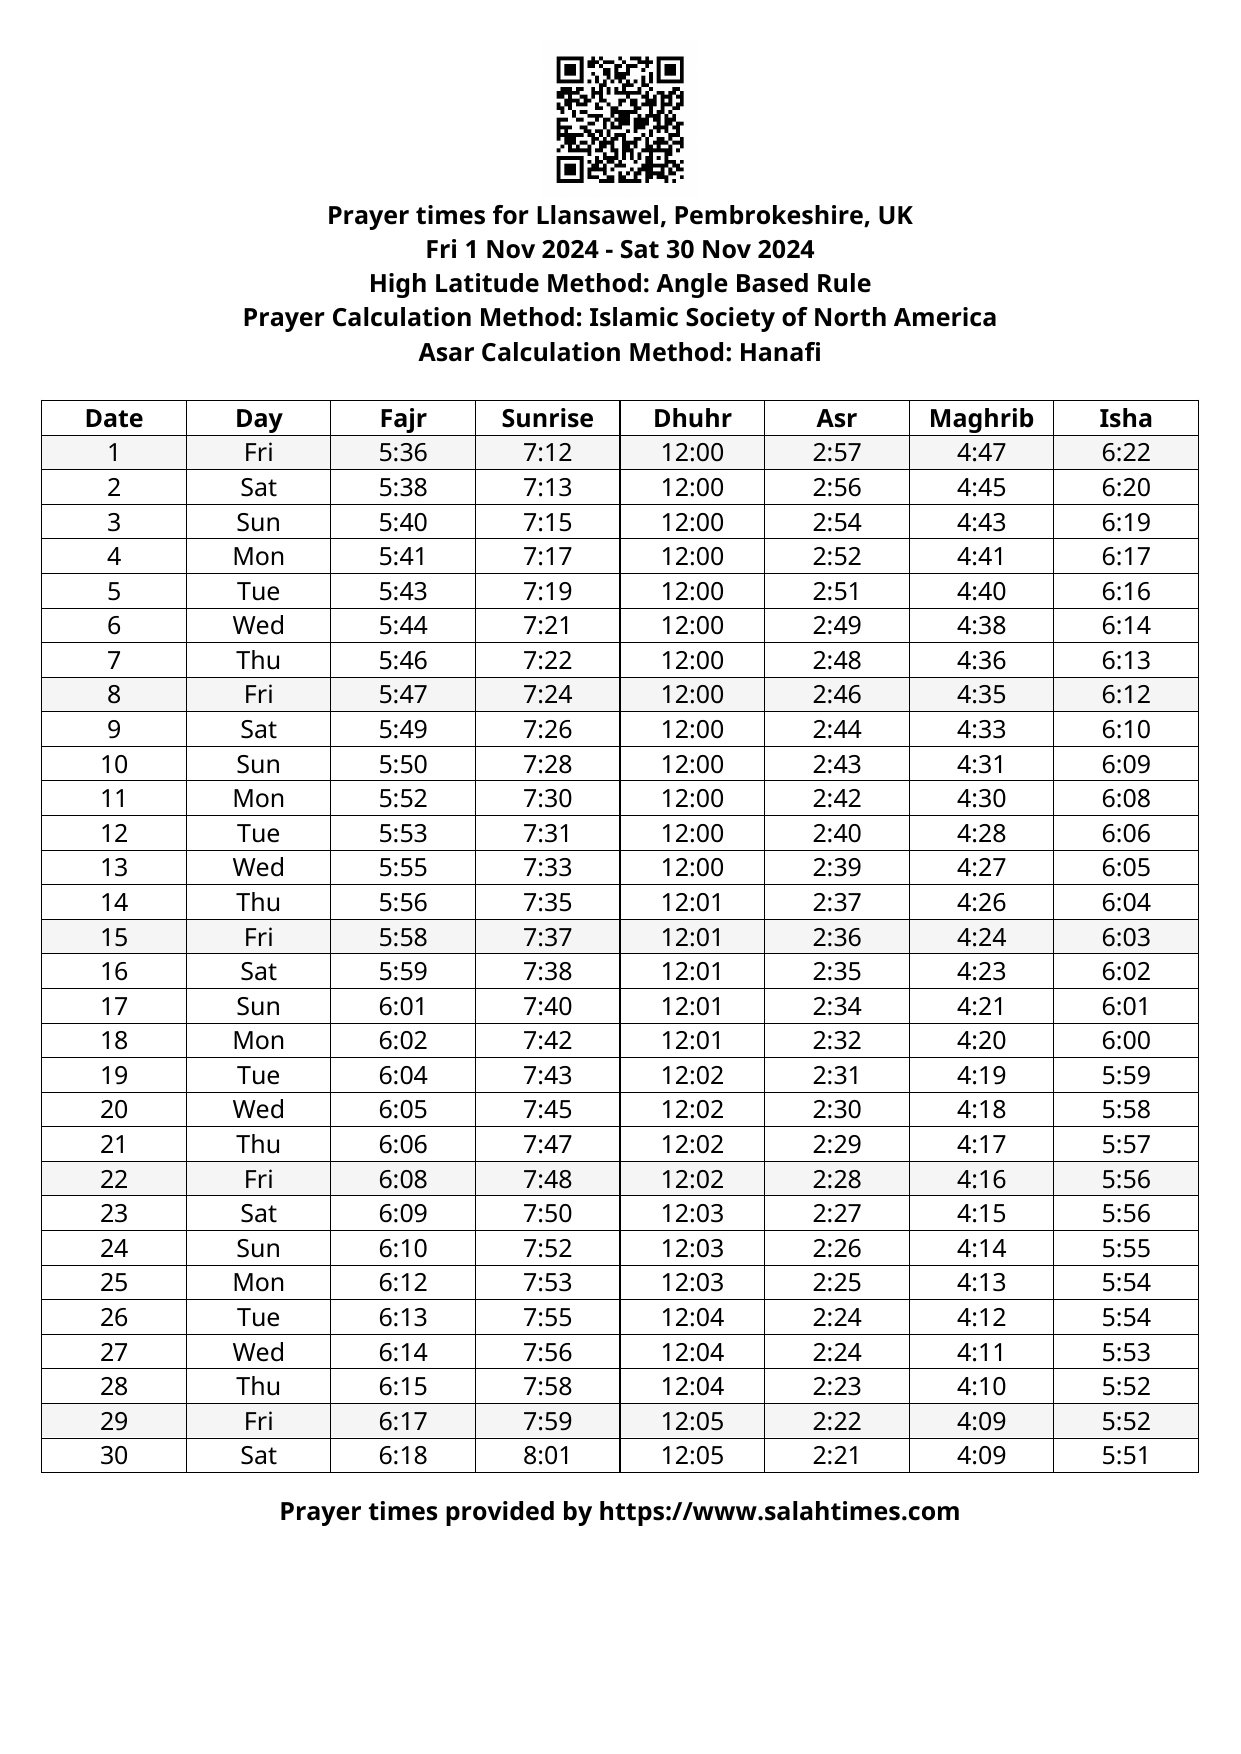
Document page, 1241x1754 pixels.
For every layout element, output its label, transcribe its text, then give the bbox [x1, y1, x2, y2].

table_cell 12:03 [621, 1266, 764, 1299]
table_cell 6:08 [1054, 781, 1198, 815]
table_cell 4:45 [910, 470, 1053, 504]
table_cell Mon [187, 1024, 330, 1057]
table_cell 6:22 [1054, 436, 1198, 469]
table_cell 6:14 [1054, 609, 1198, 642]
table_cell 4:09 [910, 1404, 1053, 1437]
text Prayer times provided by https://www.salahtimes.com [42, 1494, 1198, 1528]
table_cell 20 [42, 1093, 186, 1126]
table_cell 2:24 [765, 1335, 909, 1368]
table_cell 5:47 [331, 678, 475, 711]
table_cell 12:00 [621, 643, 764, 677]
table_cell 12:00 [621, 747, 764, 780]
table_cell 2:42 [765, 781, 909, 815]
table_cell Mon [187, 539, 330, 573]
table_cell 7:38 [476, 954, 619, 988]
table_cell 2:34 [765, 989, 909, 1022]
table_cell 10 [42, 747, 186, 780]
table_cell 2:22 [765, 1404, 909, 1437]
table_cell 12:03 [621, 1196, 764, 1230]
table_cell 4:18 [910, 1093, 1053, 1126]
table_cell 6:12 [331, 1266, 475, 1299]
table_cell 4:26 [910, 885, 1053, 919]
table_cell 12:04 [621, 1369, 764, 1403]
table_cell Sun [187, 1231, 330, 1264]
table_cell 4 [42, 539, 186, 573]
table_cell 8:01 [476, 1439, 619, 1472]
table_cell 4:17 [910, 1127, 1053, 1161]
table_cell Sat [187, 712, 330, 746]
table_cell 7:15 [476, 505, 619, 538]
table_cell 2:31 [765, 1058, 909, 1092]
table_cell 4:10 [910, 1369, 1053, 1403]
table_cell 12:00 [621, 436, 764, 469]
table_cell 4:16 [910, 1162, 1053, 1195]
table_cell 5:53 [1054, 1335, 1198, 1368]
table_cell 6:09 [1054, 747, 1198, 780]
table_cell 1 [42, 436, 186, 469]
table_cell 14 [42, 885, 186, 919]
table_cell 2:21 [765, 1439, 909, 1472]
table_cell 2:40 [765, 816, 909, 849]
table_cell 12:04 [621, 1300, 764, 1334]
table_cell 4:40 [910, 574, 1053, 607]
table_cell 5:59 [331, 954, 475, 988]
table_cell 6:15 [331, 1369, 475, 1403]
table_cell 24 [42, 1231, 186, 1264]
table_cell 5:55 [1054, 1231, 1198, 1264]
table_cell 4:33 [910, 712, 1053, 746]
table_cell Fri [187, 436, 330, 469]
table_cell 6:02 [331, 1024, 475, 1057]
table_cell 12:00 [621, 816, 764, 849]
table_cell 4:20 [910, 1024, 1053, 1057]
table_cell 2:36 [765, 920, 909, 953]
table_cell Thu [187, 1369, 330, 1403]
table_cell 5:56 [331, 885, 475, 919]
table_cell 7:35 [476, 885, 619, 919]
table_cell 4:23 [910, 954, 1053, 988]
table_cell 12:02 [621, 1058, 764, 1092]
table_cell 7:43 [476, 1058, 619, 1092]
table_cell 16 [42, 954, 186, 988]
table_cell 2:29 [765, 1127, 909, 1161]
table_cell Thu [187, 885, 330, 919]
table_cell 12:01 [621, 954, 764, 988]
table_cell 12:01 [621, 885, 764, 919]
table_cell 6 [42, 609, 186, 642]
table_cell 6:00 [1054, 1024, 1198, 1057]
table_cell 6:13 [1054, 643, 1198, 677]
table_cell 4:38 [910, 609, 1053, 642]
table_cell 5:57 [1054, 1127, 1198, 1161]
table_cell 12:04 [621, 1335, 764, 1368]
table_cell 12:02 [621, 1093, 764, 1126]
table_cell 4:41 [910, 539, 1053, 573]
table_cell 4:14 [910, 1231, 1053, 1264]
table_cell 12:00 [621, 609, 764, 642]
table_cell 7:22 [476, 643, 619, 677]
table_cell 4:19 [910, 1058, 1053, 1092]
table_cell 6:14 [331, 1335, 475, 1368]
table_cell 5:40 [331, 505, 475, 538]
table_cell 4:21 [910, 989, 1053, 1022]
table_cell Tue [187, 816, 330, 849]
table_cell Wed [187, 1093, 330, 1126]
table_cell Wed [187, 609, 330, 642]
table_cell 12:00 [621, 539, 764, 573]
table_cell 5 [42, 574, 186, 607]
table_cell Tue [187, 574, 330, 607]
table_cell 2:48 [765, 643, 909, 677]
table_cell 30 [42, 1439, 186, 1472]
text High Latitude Method: Angle Based Rule [42, 266, 1198, 300]
table_cell 7:17 [476, 539, 619, 573]
table_header Sunrise [476, 401, 619, 434]
table_cell 6:19 [1054, 505, 1198, 538]
table_cell 7:50 [476, 1196, 619, 1230]
table_cell 7:33 [476, 851, 619, 884]
table_cell 4:09 [910, 1439, 1053, 1472]
table_cell 2:39 [765, 851, 909, 884]
table_cell 4:24 [910, 920, 1053, 953]
table_cell 7:37 [476, 920, 619, 953]
table_cell 6:16 [1054, 574, 1198, 607]
table_cell 27 [42, 1335, 186, 1368]
table_cell Sun [187, 747, 330, 780]
table_cell 6:03 [1054, 920, 1198, 953]
table_cell 5:58 [1054, 1093, 1198, 1126]
table_cell Fri [187, 920, 330, 953]
table_cell 6:01 [331, 989, 475, 1022]
table_cell 2:51 [765, 574, 909, 607]
table_cell 12:02 [621, 1162, 764, 1195]
table_cell 12:01 [621, 1024, 764, 1057]
table_cell 4:36 [910, 643, 1053, 677]
table_cell 12:01 [621, 920, 764, 953]
picture [542, 41, 699, 198]
table_cell 5:54 [1054, 1300, 1198, 1334]
table_cell 18 [42, 1024, 186, 1057]
table_cell 29 [42, 1404, 186, 1437]
table_cell 6:13 [331, 1300, 475, 1334]
table_cell 4:47 [910, 436, 1053, 469]
table_cell Mon [187, 781, 330, 815]
table_cell 12:05 [621, 1404, 764, 1437]
table_cell 5:51 [1054, 1439, 1198, 1472]
table_cell 7:19 [476, 574, 619, 607]
table_cell 2:37 [765, 885, 909, 919]
table_cell 7:55 [476, 1300, 619, 1334]
table_cell 2:27 [765, 1196, 909, 1230]
table_cell 12 [42, 816, 186, 849]
table_cell 5:36 [331, 436, 475, 469]
table_cell Fri [187, 1162, 330, 1195]
table_cell 6:10 [331, 1231, 475, 1264]
table_cell 13 [42, 851, 186, 884]
table_cell 7:58 [476, 1369, 619, 1403]
table_cell 6:10 [1054, 712, 1198, 746]
table_cell 12:00 [621, 470, 764, 504]
table_cell 12:00 [621, 712, 764, 746]
table_cell Sat [187, 1439, 330, 1472]
table_cell Wed [187, 1335, 330, 1368]
table_cell 7:42 [476, 1024, 619, 1057]
table_cell 5:58 [331, 920, 475, 953]
table_cell 2:44 [765, 712, 909, 746]
table_cell 7:48 [476, 1162, 619, 1195]
table_cell 4:35 [910, 678, 1053, 711]
table_cell 6:04 [1054, 885, 1198, 919]
table_cell 6:02 [1054, 954, 1198, 988]
table_cell 5:56 [1054, 1162, 1198, 1195]
table_cell 4:31 [910, 747, 1053, 780]
table_cell 4:43 [910, 505, 1053, 538]
table_cell 7:47 [476, 1127, 619, 1161]
table_cell 5:54 [1054, 1266, 1198, 1299]
table_cell 12:00 [621, 678, 764, 711]
table_cell 6:17 [331, 1404, 475, 1437]
table_cell Thu [187, 643, 330, 677]
table_cell 7:28 [476, 747, 619, 780]
text Prayer times for Llansawel, Pembrokeshire, UK [42, 198, 1198, 232]
table_cell 5:53 [331, 816, 475, 849]
table_cell 7:24 [476, 678, 619, 711]
table_cell 11 [42, 781, 186, 815]
table_cell Tue [187, 1058, 330, 1092]
table_header Maghrib [910, 401, 1053, 434]
table_cell 4:30 [910, 781, 1053, 815]
table_cell 12:00 [621, 781, 764, 815]
table_cell Wed [187, 851, 330, 884]
table_cell 25 [42, 1266, 186, 1299]
table_header Isha [1054, 401, 1198, 434]
table_cell 6:05 [331, 1093, 475, 1126]
table_cell 12:00 [621, 851, 764, 884]
text Fri 1 Nov 2024 - Sat 30 Nov 2024 [42, 232, 1198, 266]
table_cell 5:43 [331, 574, 475, 607]
table_cell 12:00 [621, 574, 764, 607]
table_cell Sat [187, 1196, 330, 1230]
table_cell Tue [187, 1300, 330, 1334]
table_cell 26 [42, 1300, 186, 1334]
table_cell 12:02 [621, 1127, 764, 1161]
table_cell 5:52 [331, 781, 475, 815]
table_cell Fri [187, 1404, 330, 1437]
table_cell 4:27 [910, 851, 1053, 884]
table_cell 2:54 [765, 505, 909, 538]
table_cell 8 [42, 678, 186, 711]
table_header Fajr [331, 401, 475, 434]
table_cell 6:01 [1054, 989, 1198, 1022]
table_cell 9 [42, 712, 186, 746]
table_cell 2:49 [765, 609, 909, 642]
table_cell 12:01 [621, 989, 764, 1022]
table_header Day [187, 401, 330, 434]
table_cell 6:06 [331, 1127, 475, 1161]
table_cell 23 [42, 1196, 186, 1230]
table_cell 2:56 [765, 470, 909, 504]
table_cell 7:53 [476, 1266, 619, 1299]
table_cell 2:43 [765, 747, 909, 780]
table_cell 7 [42, 643, 186, 677]
table_cell Mon [187, 1266, 330, 1299]
table_cell 5:41 [331, 539, 475, 573]
table_cell 6:09 [331, 1196, 475, 1230]
table_cell 6:12 [1054, 678, 1198, 711]
table_cell 7:30 [476, 781, 619, 815]
table_cell 12:03 [621, 1231, 764, 1264]
table_header Asr [765, 401, 909, 434]
table_cell 12:05 [621, 1439, 764, 1472]
table_cell 2:52 [765, 539, 909, 573]
table_cell 5:59 [1054, 1058, 1198, 1092]
table_cell Sun [187, 989, 330, 1022]
table_cell 7:40 [476, 989, 619, 1022]
table_cell 4:13 [910, 1266, 1053, 1299]
table_cell 6:06 [1054, 816, 1198, 849]
table_cell 28 [42, 1369, 186, 1403]
table_cell 6:04 [331, 1058, 475, 1092]
table_cell 5:44 [331, 609, 475, 642]
table_cell Fri [187, 678, 330, 711]
table_cell 4:11 [910, 1335, 1053, 1368]
table_cell 19 [42, 1058, 186, 1092]
table_cell Sat [187, 470, 330, 504]
table_cell 2:25 [765, 1266, 909, 1299]
table_cell 5:50 [331, 747, 475, 780]
table_cell Sun [187, 505, 330, 538]
table_cell 6:17 [1054, 539, 1198, 573]
table_header Date [42, 401, 186, 434]
table_cell 2:30 [765, 1093, 909, 1126]
table_cell 4:15 [910, 1196, 1053, 1230]
table_cell 5:49 [331, 712, 475, 746]
table_cell 2:23 [765, 1369, 909, 1403]
table_cell 6:20 [1054, 470, 1198, 504]
table_cell 6:08 [331, 1162, 475, 1195]
table_cell 2:24 [765, 1300, 909, 1334]
table_cell 7:45 [476, 1093, 619, 1126]
table_cell 7:56 [476, 1335, 619, 1368]
table_cell 6:05 [1054, 851, 1198, 884]
text Prayer Calculation Method: Islamic Society of North America [42, 300, 1198, 334]
table_header Dhuhr [621, 401, 764, 434]
table_cell 6:18 [331, 1439, 475, 1472]
table_cell 2:26 [765, 1231, 909, 1264]
table_cell 4:12 [910, 1300, 1053, 1334]
table_cell 21 [42, 1127, 186, 1161]
table_cell 2:32 [765, 1024, 909, 1057]
table_cell 7:52 [476, 1231, 619, 1264]
table_cell 5:46 [331, 643, 475, 677]
table_cell 5:52 [1054, 1369, 1198, 1403]
table_cell Sat [187, 954, 330, 988]
table_cell 4:28 [910, 816, 1053, 849]
table_cell 7:21 [476, 609, 619, 642]
text Asar Calculation Method: Hanafi [42, 334, 1198, 368]
table_cell 2:46 [765, 678, 909, 711]
table_cell Thu [187, 1127, 330, 1161]
table_cell 2:35 [765, 954, 909, 988]
table_cell 2:28 [765, 1162, 909, 1195]
table_cell 7:12 [476, 436, 619, 469]
table_cell 17 [42, 989, 186, 1022]
table_cell 3 [42, 505, 186, 538]
table_cell 15 [42, 920, 186, 953]
table_cell 7:13 [476, 470, 619, 504]
table_cell 7:31 [476, 816, 619, 849]
table_cell 5:38 [331, 470, 475, 504]
table_cell 12:00 [621, 505, 764, 538]
table_cell 7:59 [476, 1404, 619, 1437]
table_cell 5:52 [1054, 1404, 1198, 1437]
table_cell 7:26 [476, 712, 619, 746]
table_cell 5:55 [331, 851, 475, 884]
table_cell 2:57 [765, 436, 909, 469]
table_cell 22 [42, 1162, 186, 1195]
table_cell 5:56 [1054, 1196, 1198, 1230]
table_cell 2 [42, 470, 186, 504]
